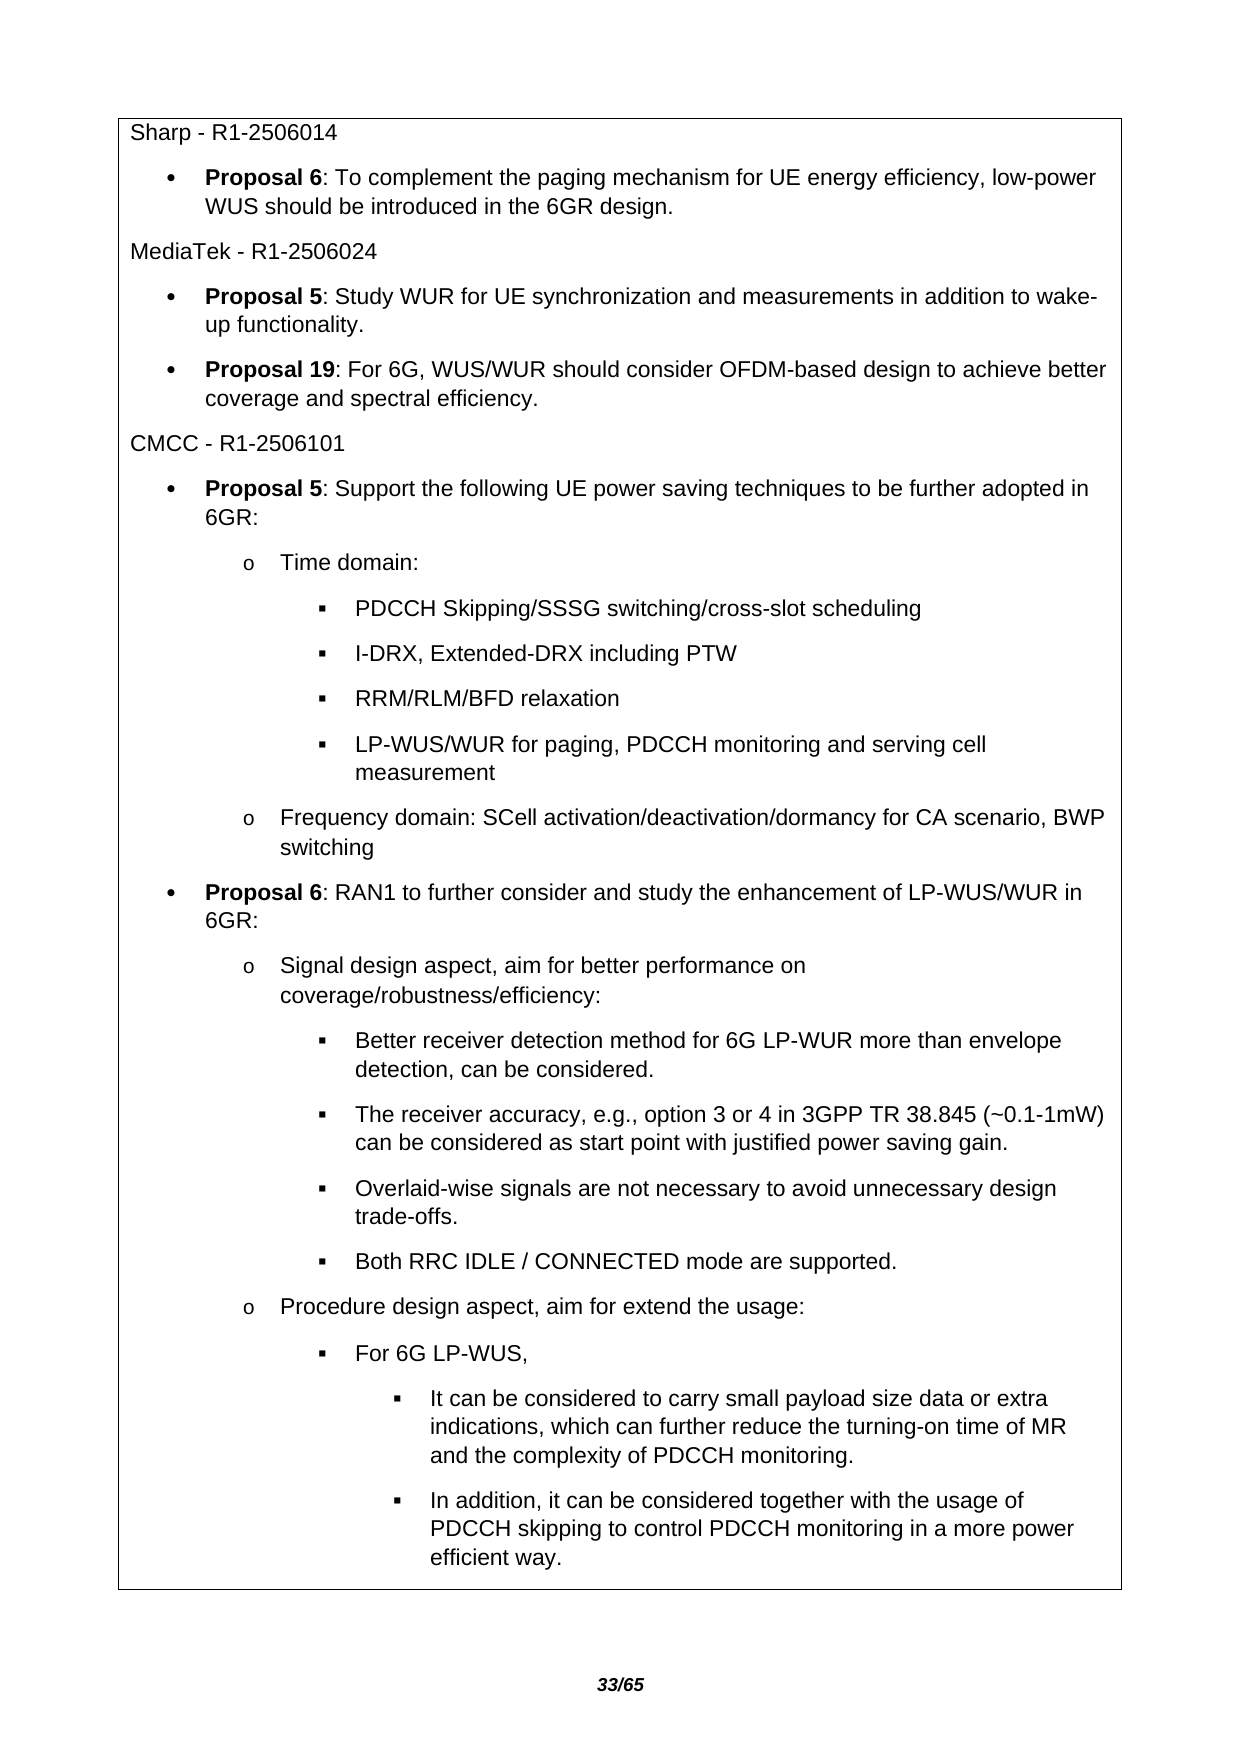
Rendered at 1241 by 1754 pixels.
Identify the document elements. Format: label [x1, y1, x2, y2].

table_header [119, 119, 1121, 1589]
